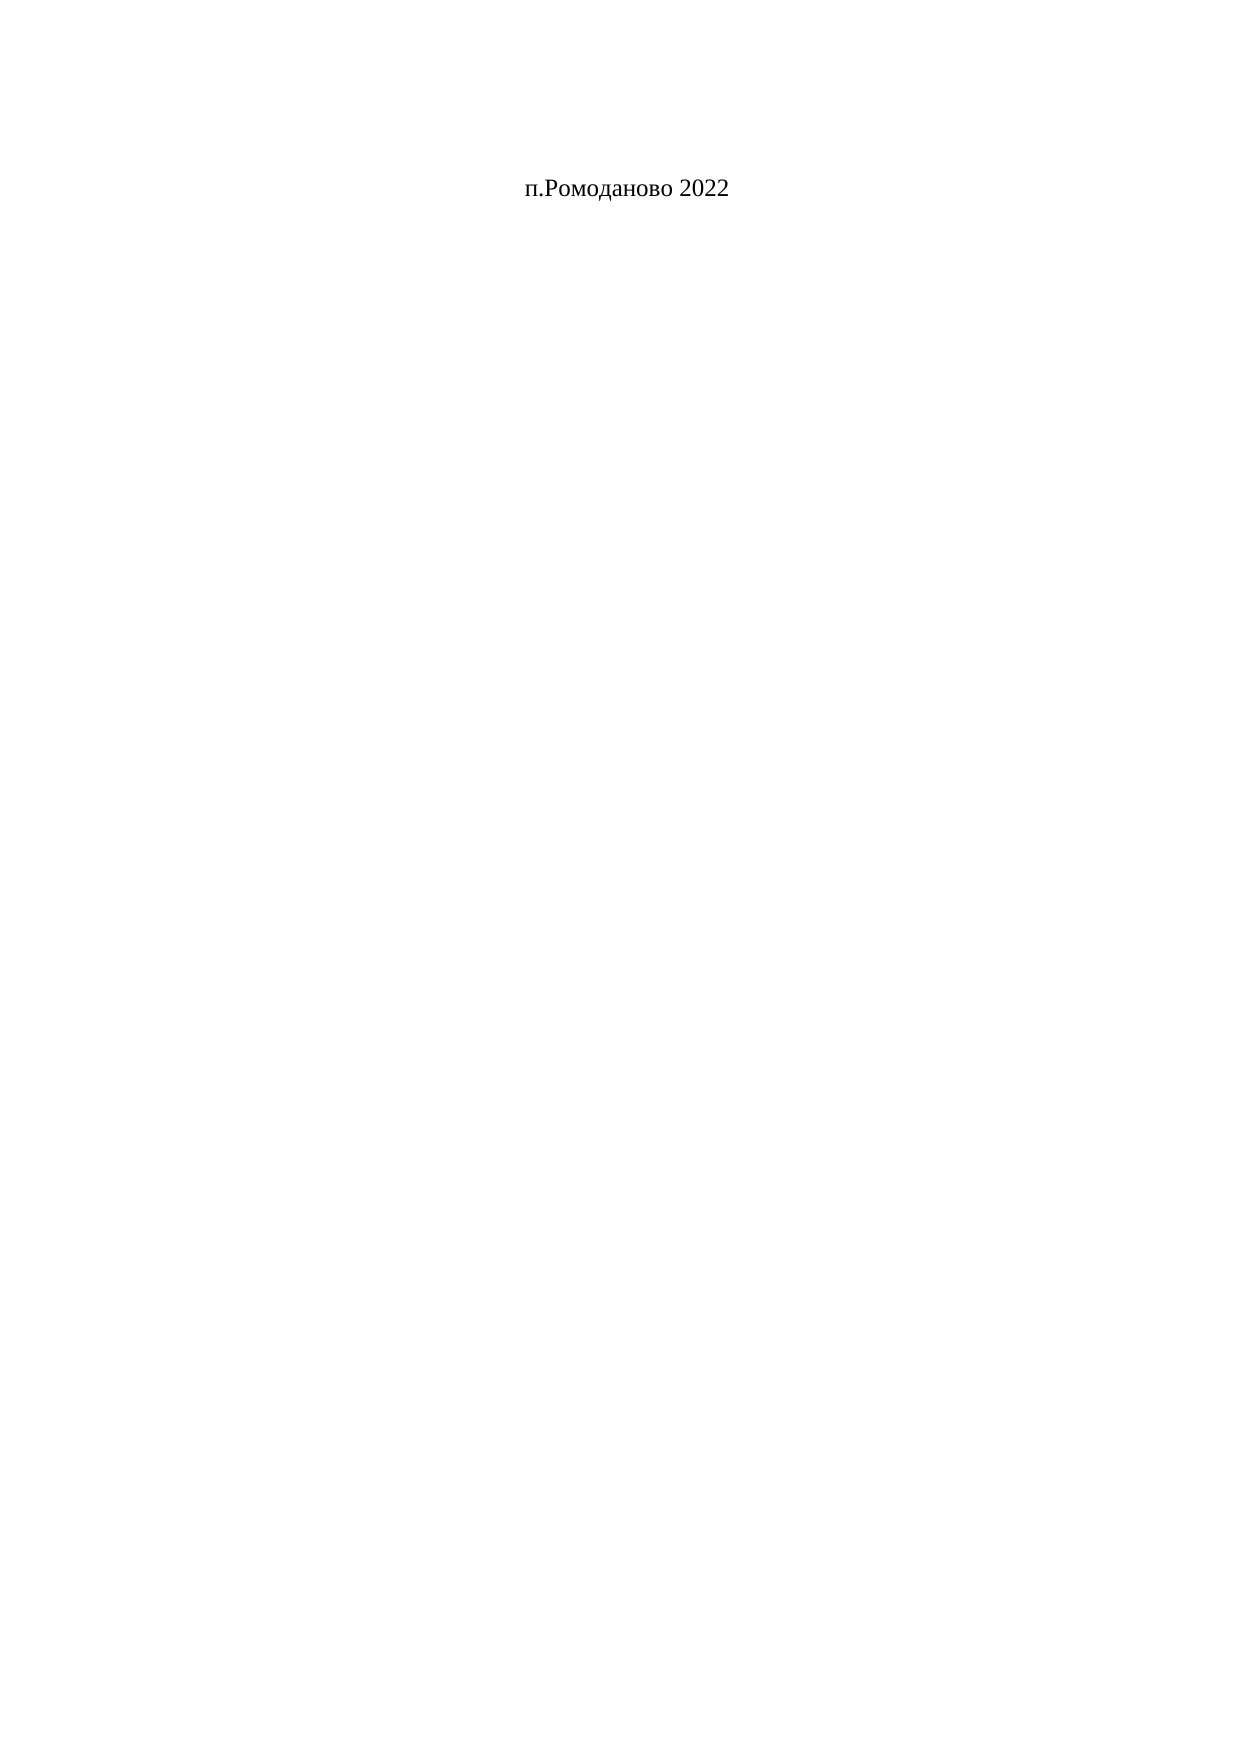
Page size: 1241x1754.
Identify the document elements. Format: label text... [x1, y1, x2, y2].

text п.Ромоданово 2022 [150, 174, 729, 202]
